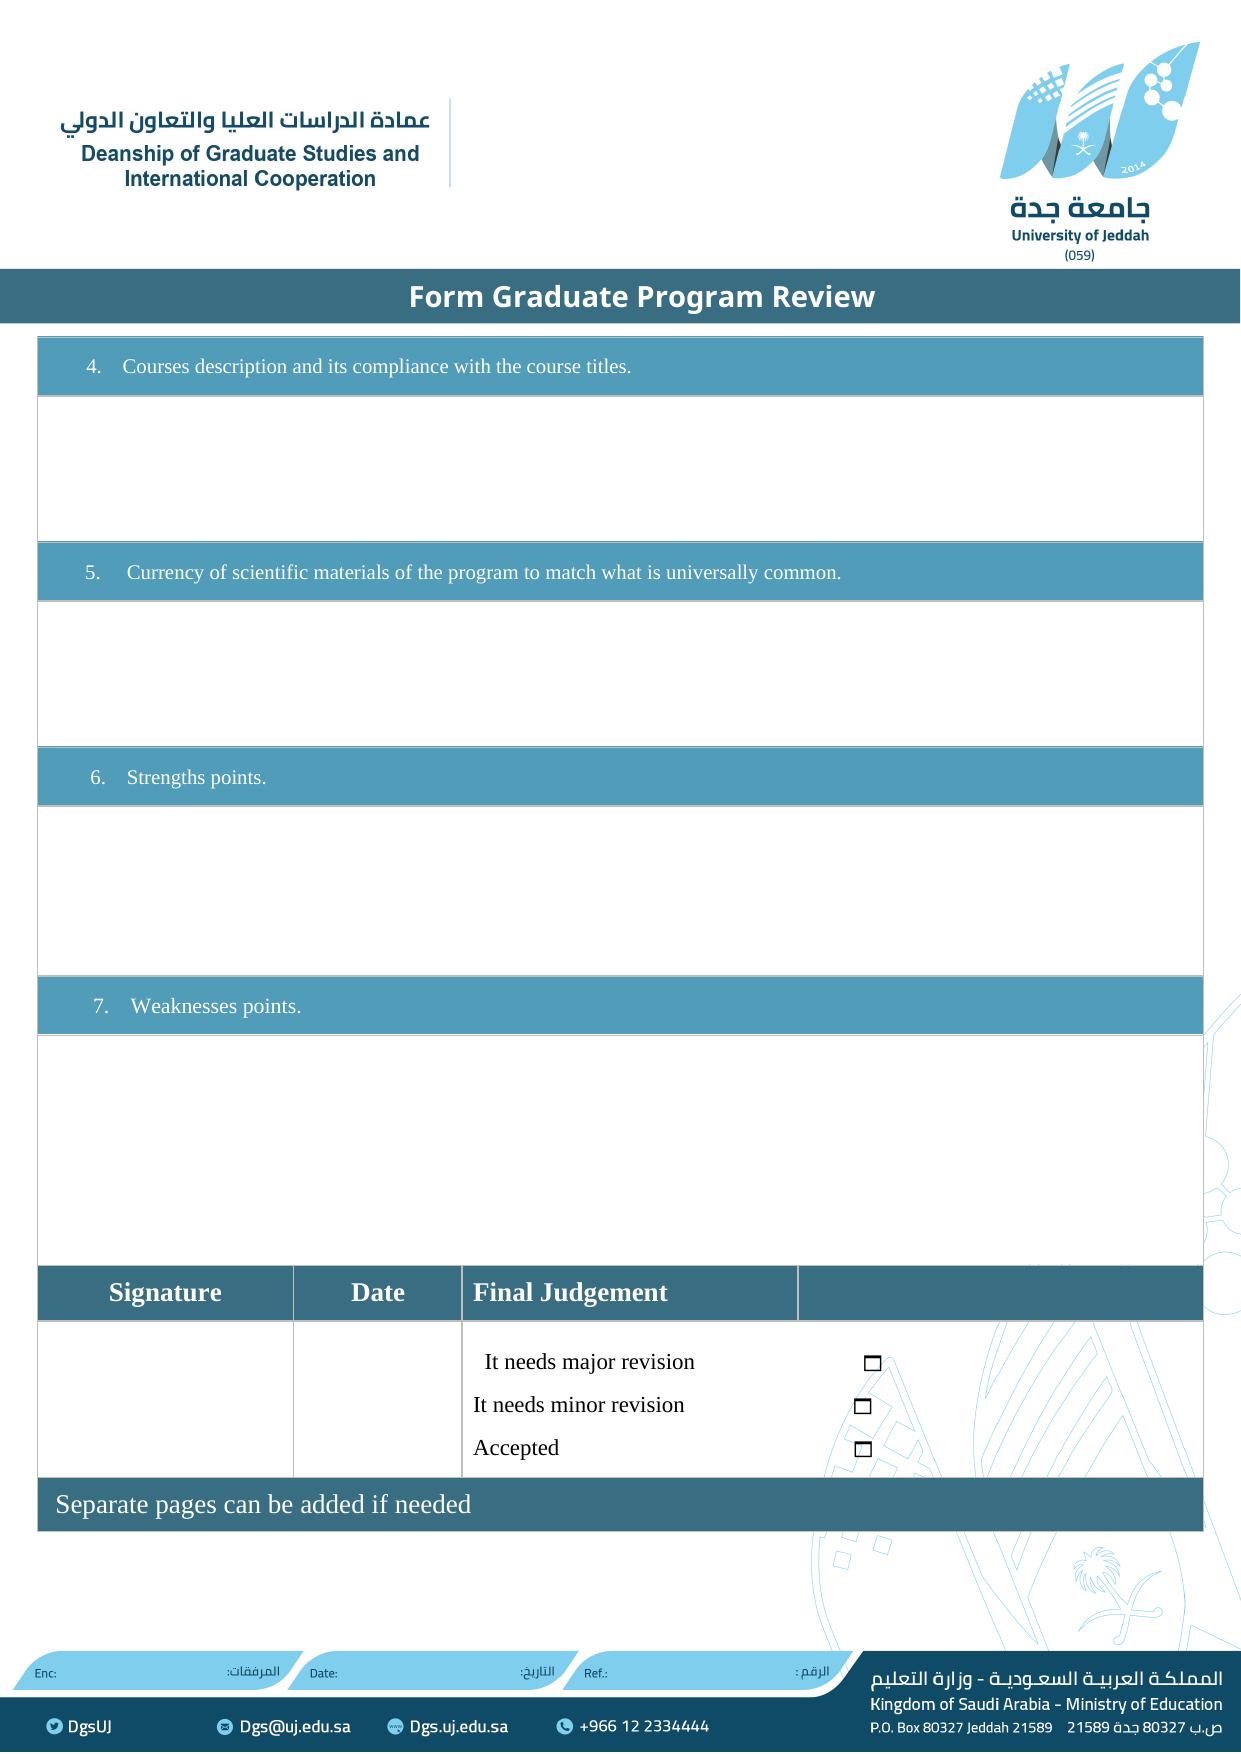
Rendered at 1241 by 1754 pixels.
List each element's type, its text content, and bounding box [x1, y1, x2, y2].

table_cell 6. Strengths points. [38, 748, 1203, 805]
table_header 4. Courses description and its compliance with the course titles. [38, 338, 1203, 395]
picture [0, 324, 1241, 1752]
table_cell Final Judgement [463, 1266, 797, 1320]
table_cell [38, 1036, 1203, 1264]
table_cell It needs major revision It needs minor revision Accepted [463, 1322, 1203, 1477]
table_cell [294, 1322, 461, 1477]
table_cell Weaknesses points. [38, 977, 1203, 1034]
table_cell Separate pages can be added if needed [38, 1478, 1203, 1531]
table_cell [38, 397, 1203, 541]
table_cell Date [294, 1266, 461, 1320]
picture [0, 0, 1241, 268]
table_cell Signature [38, 1266, 293, 1320]
table_cell 5. Currency of scientific materials of the program to match what is universally common. [38, 543, 1203, 600]
table_cell [38, 807, 1203, 975]
table_cell [799, 1266, 1203, 1320]
table_cell [38, 1322, 293, 1477]
table_cell [38, 602, 1203, 746]
